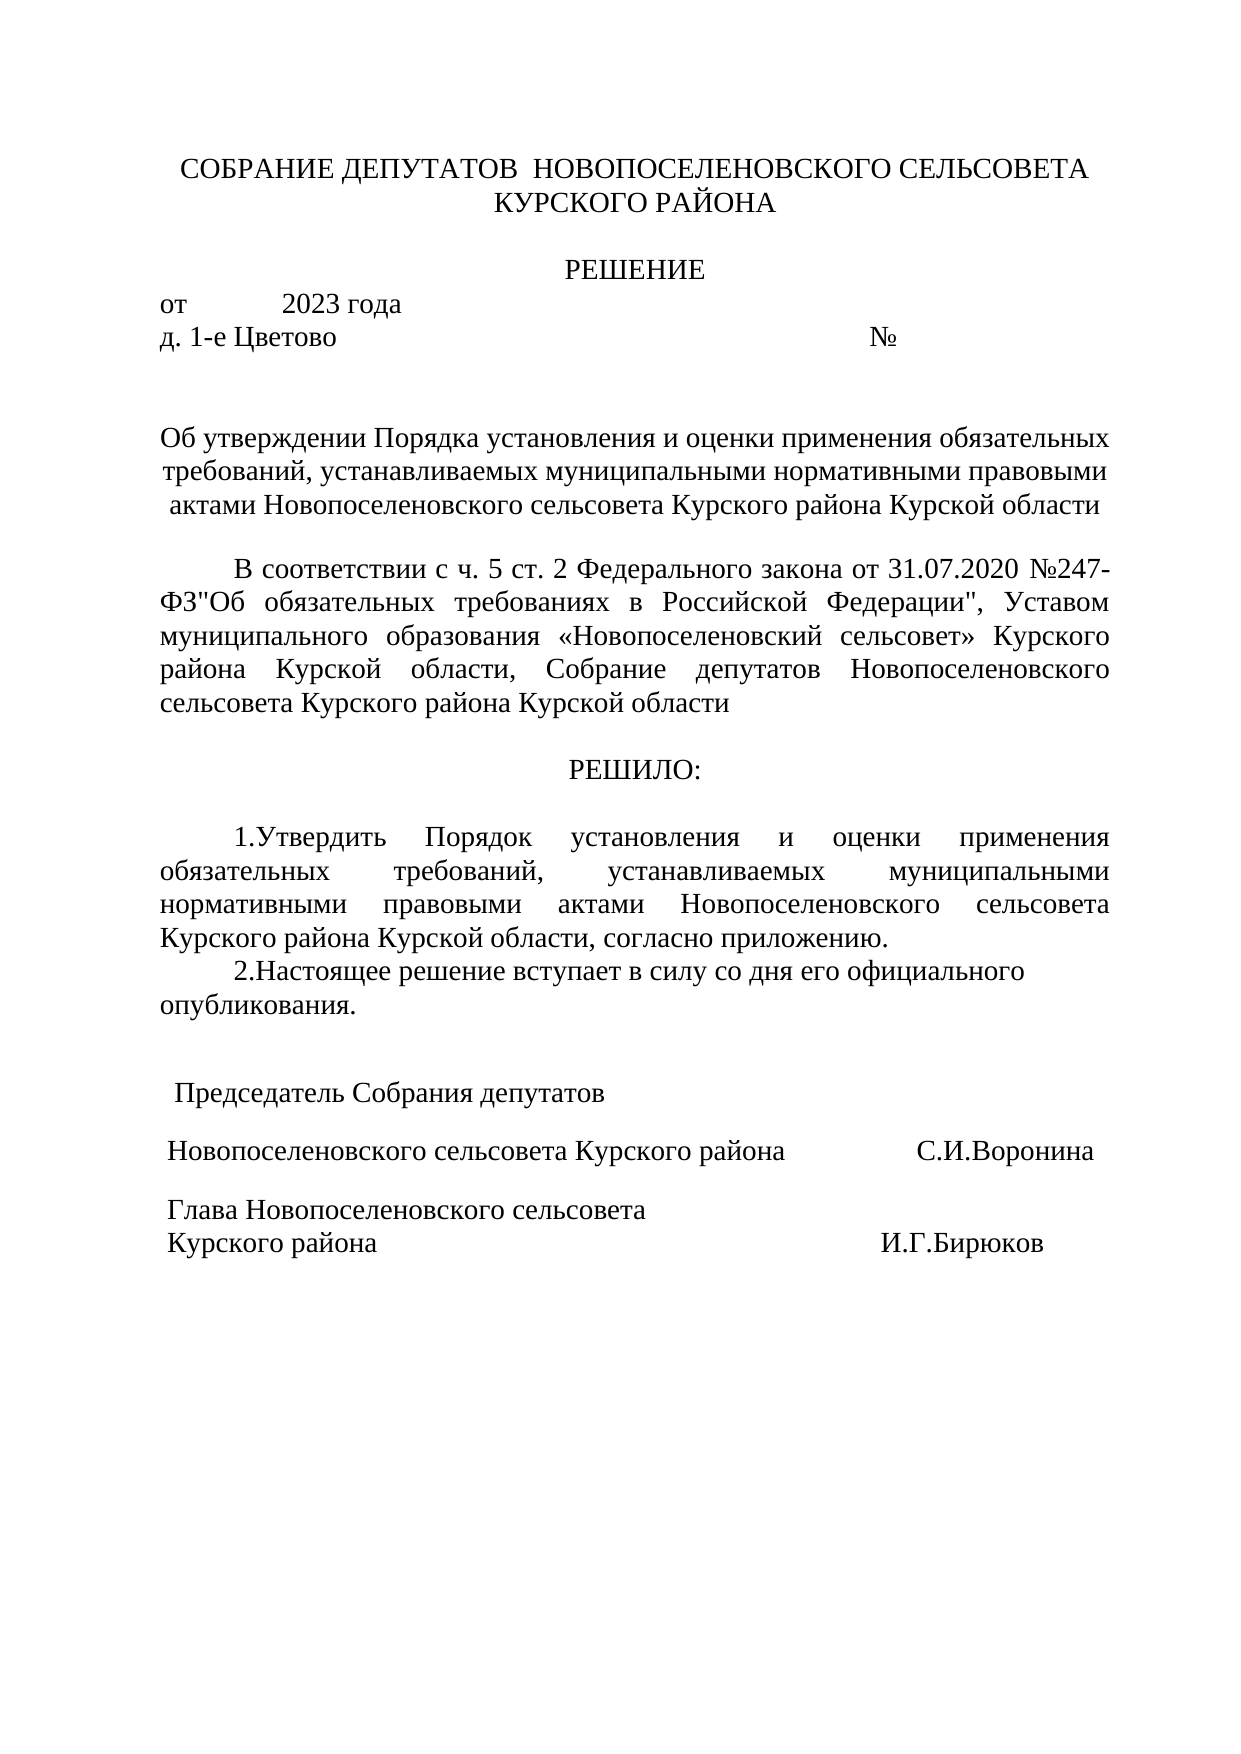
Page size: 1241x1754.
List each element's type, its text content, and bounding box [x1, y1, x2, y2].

text д. 1-е Цветово № [159, 319, 1110, 353]
text Новопоселеновского сельсовета Курского района С.И.Воронина [159, 1133, 1104, 1167]
text 2.Настоящее решение вступает в силу со дня его официального опубликования. [159, 953, 1110, 1020]
text СОБРАНИЕ ДЕПУТАТОВ НОВОПОСЕЛЕНОВСКОГО СЕЛЬСОВЕТА [159, 152, 1110, 185]
text В соответствии с ч. 5 ст. 2 Федерального закона от 31.07.2020 №247-ФЗ"Об обязательных требованиях в Российской Федерации", Уставом муниципального образования «Новопоселеновский сельсовет» Курского района Курской области, Собрание депутатов Новопоселеновского сельсовета Курского района Курской области [159, 551, 1110, 718]
text Курского района И.Г.Бирюков [159, 1225, 1119, 1259]
text РЕШЕНИЕ [159, 252, 1110, 286]
text Председатель Собрания депутатов [159, 1075, 1104, 1108]
text Об утверждении Порядка установления и оценки применения обязательных требований, устанавливаемых муниципальными нормативными правовыми актами Новопоселеновского сельсовета Курского района Курской области [159, 420, 1110, 521]
text 1.Утвердить Порядок установления и оценки применения обязательных требований, устанавливаемых муниципальными нормативными правовыми актами Новопоселеновского сельсовета Курского района Курской области, согласно приложению. [159, 819, 1110, 953]
text Глава Новопоселеновского сельсовета [159, 1192, 1119, 1225]
text от 2023 года [159, 286, 1110, 319]
text РЕШИЛО: [159, 752, 1110, 786]
text КУРСКОГО РАЙОНА [159, 185, 1110, 219]
